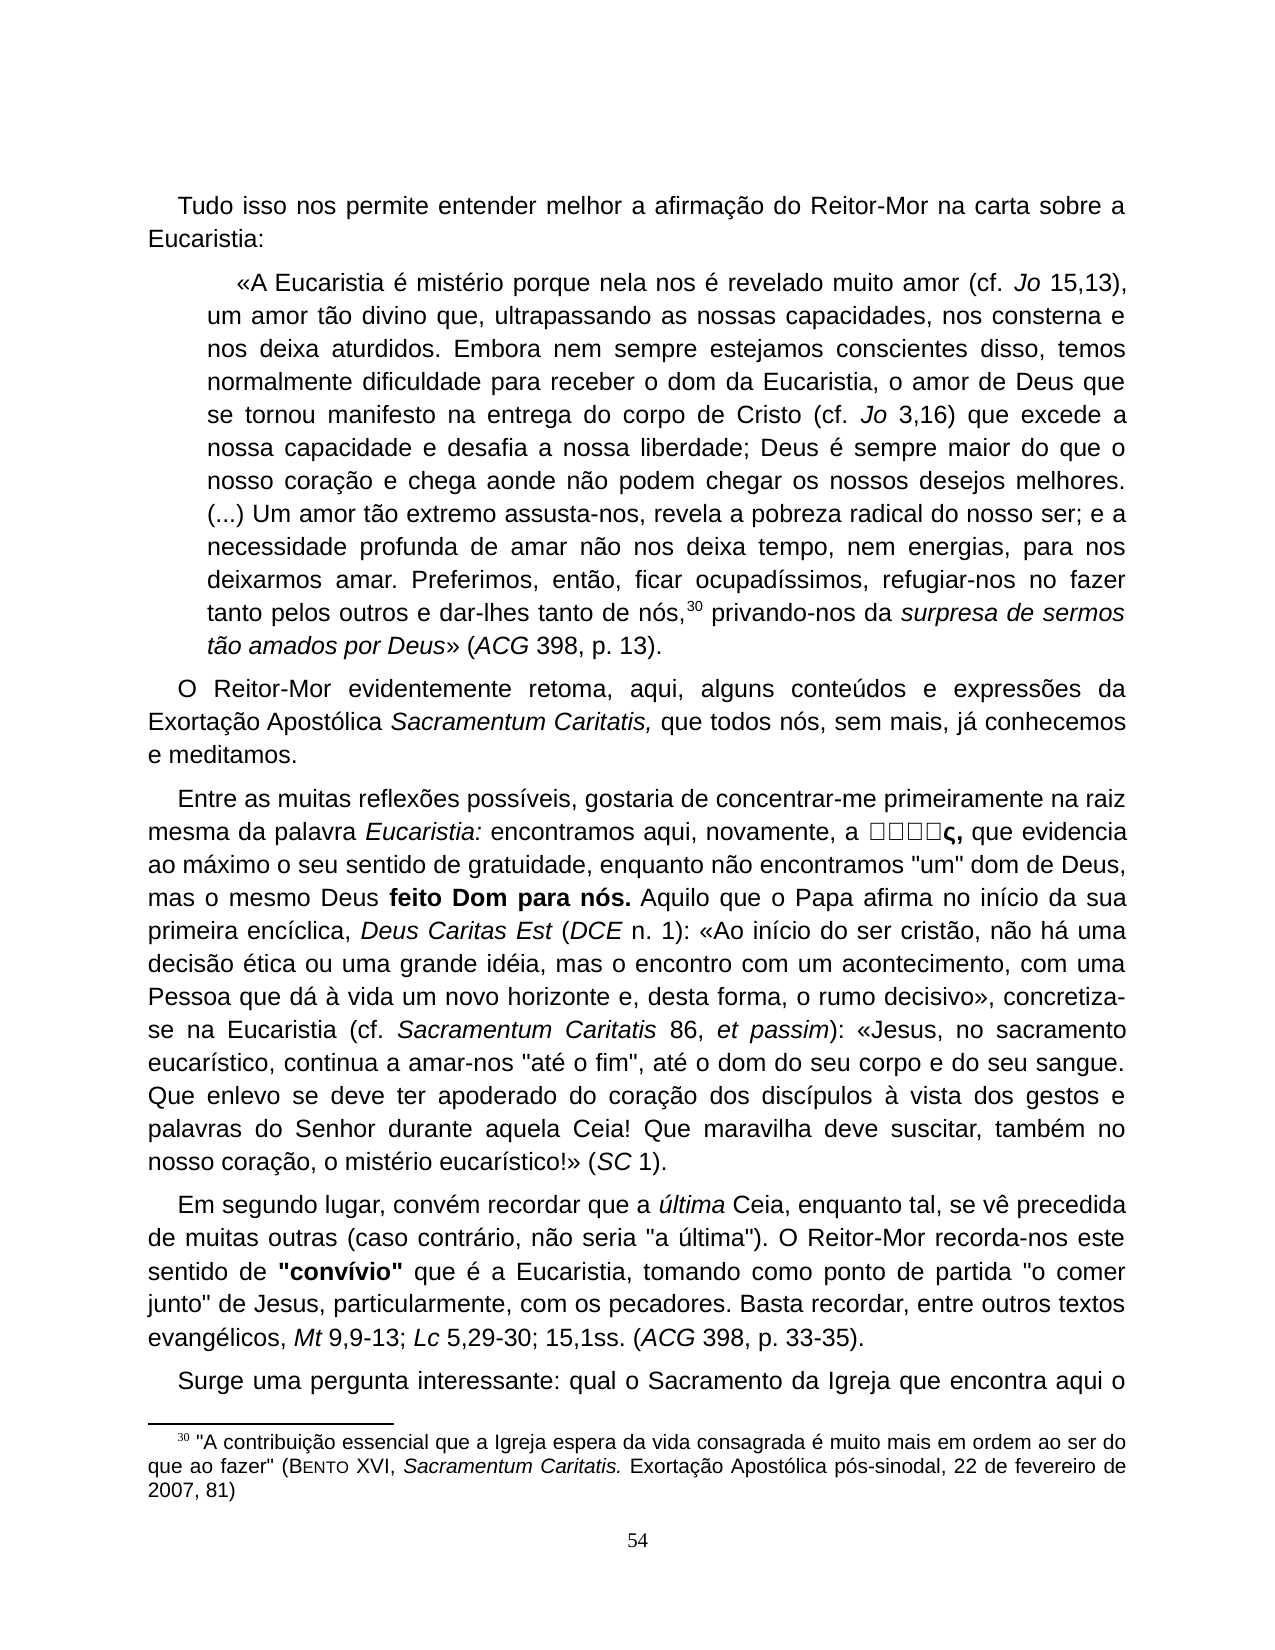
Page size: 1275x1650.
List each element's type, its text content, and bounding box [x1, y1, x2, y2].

text Entre as muitas reflexões possíveis, gostaria de concentrar-me primeiramente na raiz mesma da palavra Eucaristia: encontramos aqui, novamente, a ς, que evidencia ao máximo o seu sentido de gratuidade, enquanto não encontramos "um" dom de Deus, mas o mesmo Deus feito Dom para nós. Aquilo que o Papa afirma no início da sua primeira encíclica, Deus Caritas Est (DCE n. 1): «Ao início do ser cristão, não há uma decisão ética ou uma grande idéia, mas o encontro com um acontecimento, com uma Pessoa que dá à vida um novo horizonte e, desta forma, o rumo decisivo», concretiza-se na Eucaristia (cf. Sacramentum Caritatis 86, et passim): «Jesus, no sacramento eucarístico, continua a amar-nos "até o fim", até o dom do seu corpo e do seu sangue. Que enlevo se deve ter apoderado do coração dos discípulos à vista dos gestos e palavras do Senhor durante aquela Ceia! Que maravilha deve suscitar, também no nosso coração, o mistério eucarístico!» (SC 1). [148, 784, 1127, 1176]
text «A Eucaristia é mistério porque nela nos é revelado muito amor (cf. Jo 15,13), um amor tão divino que, ultrapassando as nossas capacidades, nos consterna e nos deixa aturdidos. Embora nem sempre estejamos conscientes disso, temos normalmente dificuldade para receber o dom da Eucaristia, o amor de Deus que se tornou manifesto na entrega do corpo de Cristo (cf. Jo 3,16) que excede a nossa capacidade e desafia a nossa liberdade; Deus é sempre maior do que o nosso coração e chega aonde não podem chegar os nossos desejos melhores. (...) Um amor tão extremo assusta-nos, revela a pobreza radical do nosso ser; e a necessidade profunda de amar não nos deixa tempo, nem energias, para nos deixarmos amar. Preferimos, então, ficar ocupadíssimos, refugiar-nos no fazer tanto pelos outros e dar-lhes tanto de nós, privando-nos da surpresa de sermos tão amados por Deus» (ACG 398, p. 13). [207, 268, 1127, 659]
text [148, 1366, 1127, 1395]
text Em segundo lugar, convém recordar que a última Ceia, enquanto tal, se vê precedida de muitas outras (caso contrário, não seria "a última"). O Reitor-Mor recorda-nos este sentido de "convívio" que é a Eucaristia, tomando como ponto de partida "o comer junto" de Jesus, particularmente, com os pecadores. Basta recordar, entre outros textos evangélicos, Mt 9,9-13; Lc 5,29-30; 15,1ss. (ACG 398, p. 33-35). [148, 1190, 1127, 1351]
text O Reitor-Mor evidentemente retoma, aqui, alguns conteúdos e expressões da Exortação Apostólica Sacramentum Caritatis, que todos nós, sem mais, já conhecemos e meditamos. [148, 674, 1127, 769]
text Tudo isso nos permite entender melhor a afirmação do Reitor-Mor na carta sobre a Eucaristia: [148, 191, 1127, 253]
